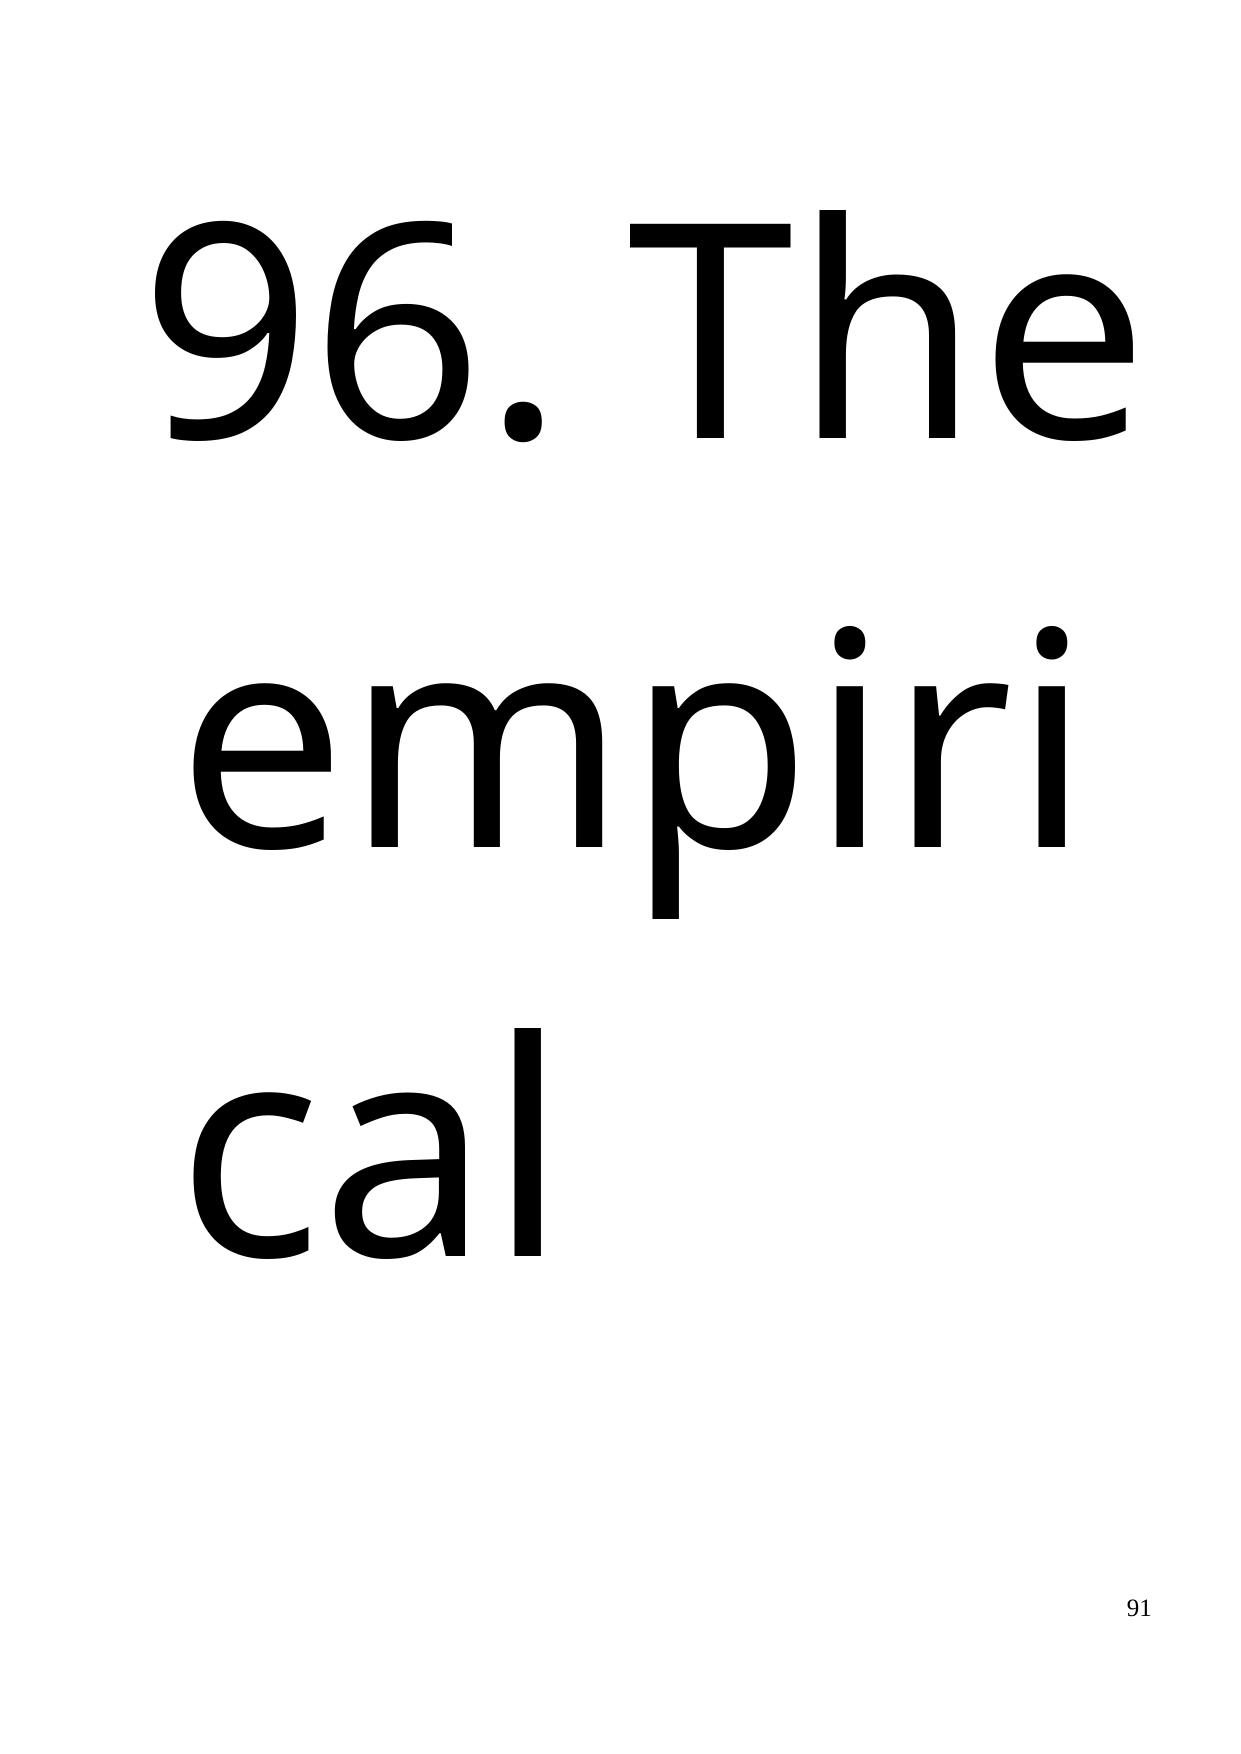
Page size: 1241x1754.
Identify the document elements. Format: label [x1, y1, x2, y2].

list [140, 118, 1152, 1344]
